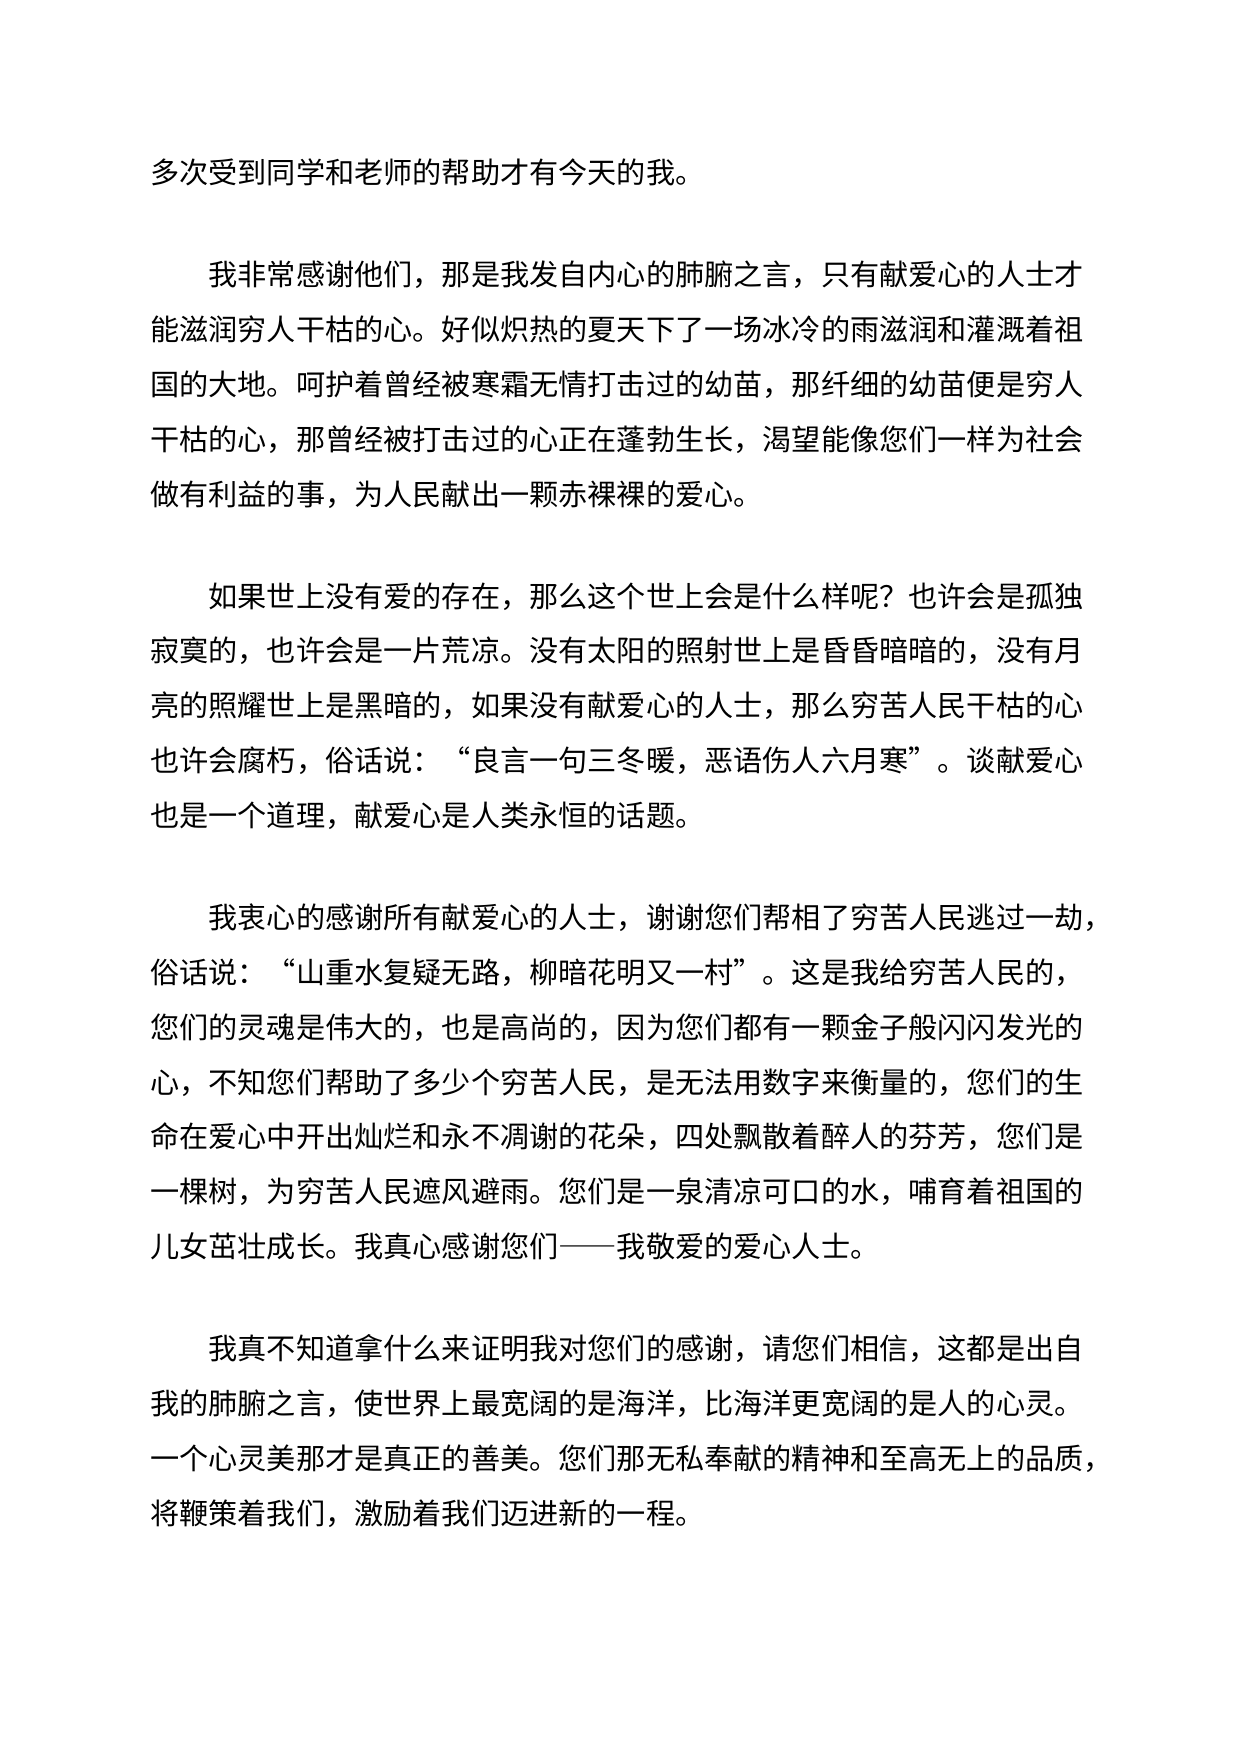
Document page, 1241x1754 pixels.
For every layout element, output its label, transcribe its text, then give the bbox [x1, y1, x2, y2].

text 我非常感谢他们，那是我发自内心的肺腑之言，只有献爱心的人士才能滋润穷人干枯的心。好似炽热的夏天下了一场冰冷的雨滋润和灌溉着祖国的大地。呵护着曾经被寒霜无情打击过的幼苗，那纤细的幼苗便是穷人干枯的心，那曾经被打击过的心正在蓬勃生长，渴望能像您们一样为社会做有利益的事，为人民献出一颗赤裸裸的爱心。 [150, 252, 1090, 514]
text 我衷心的感谢所有献爱心的人士，谢谢您们帮相了穷苦人民逃过一劫，俗话说：“山重水复疑无路，柳暗花明又一村”。这是我给穷苦人民的，您们的灵魂是伟大的，也是高尚的，因为您们都有一颗金子般闪闪发光的心，不知您们帮助了多少个穷苦人民，是无法用数字来衡量的，您们的生命在爱心中开出灿烂和永不凋谢的花朵，四处飘散着醉人的芬芳，您们是一棵树，为穷苦人民遮风避雨。您们是一泉清凉可口的水，哺育着祖国的儿女茁壮成长。我真心感谢您们——我敬爱的爱心人士。 [150, 894, 1090, 1266]
text 如果世上没有爱的存在，那么这个世上会是什么样呢？也许会是孤独寂寞的，也许会是一片荒凉。没有太阳的照射世上是昏昏暗暗的，没有月亮的照耀世上是黑暗的，如果没有献爱心的人士，那么穷苦人民干枯的心也许会腐朽，俗话说：“良言一句三冬暖，恶语伤人六月寒”。谈献爱心也是一个道理，献爱心是人类永恒的话题。 [150, 573, 1090, 835]
text 我真不知道拿什么来证明我对您们的感谢，请您们相信，这都是出自我的肺腑之言，使世界上最宽阔的是海洋，比海洋更宽阔的是人的心灵。一个心灵美那才是真正的善美。您们那无私奉献的精神和至高无上的品质，将鞭策着我们，激励着我们迈进新的一程。 [150, 1326, 1090, 1533]
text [150, 150, 1090, 192]
